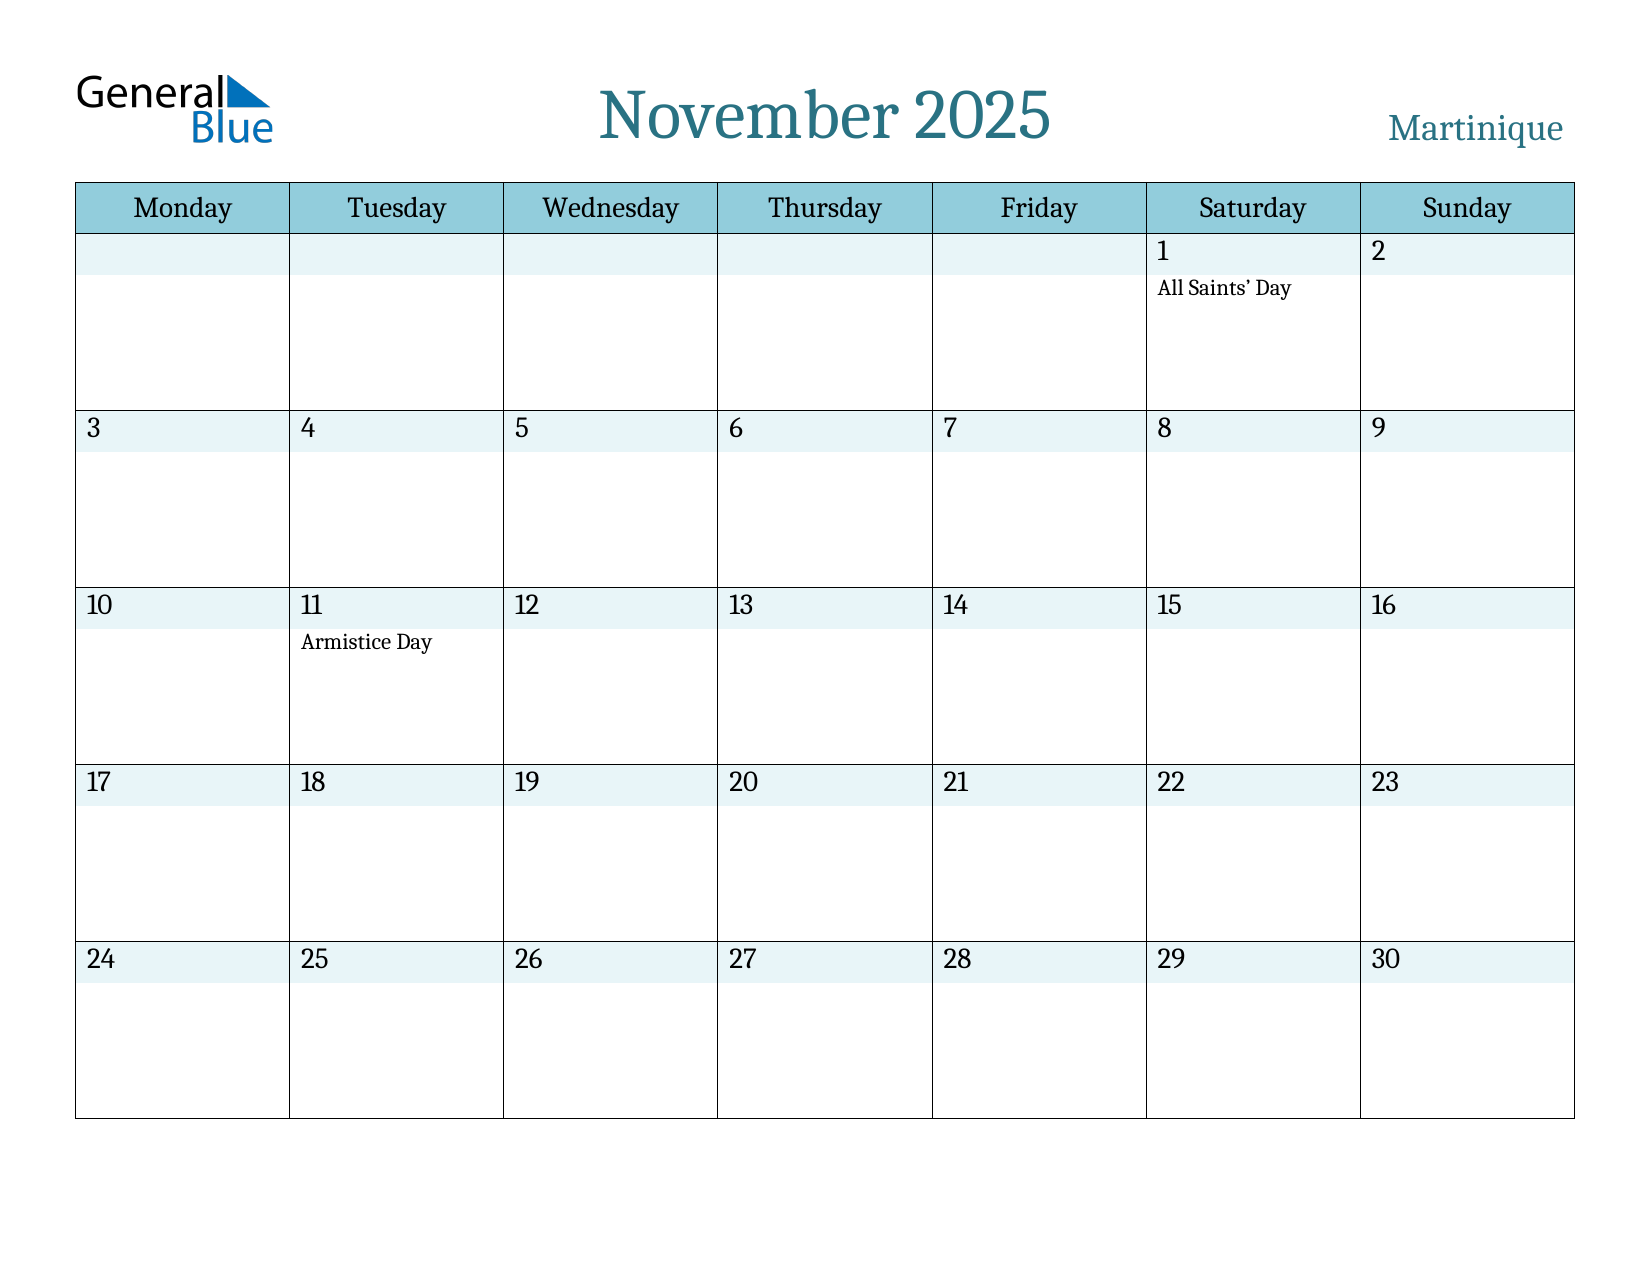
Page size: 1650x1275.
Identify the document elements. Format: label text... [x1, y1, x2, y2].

table_cell [504, 983, 717, 1118]
table_cell 18 [290, 765, 503, 806]
table_cell [76, 234, 289, 275]
table_cell 17 [76, 765, 289, 806]
table_cell 22 [1147, 765, 1360, 806]
table_cell All Saints’ Day [1147, 275, 1360, 410]
table_cell 21 [933, 765, 1146, 806]
table_cell [933, 452, 1146, 587]
table_cell [718, 452, 932, 587]
table_cell 23 [1361, 765, 1574, 806]
table_cell [1147, 629, 1360, 764]
table_cell 7 [933, 411, 1146, 452]
table_cell [933, 275, 1146, 410]
table_cell 29 [1147, 942, 1360, 983]
table_cell 4 [290, 411, 503, 452]
table_header Martinique [1146, 75, 1574, 182]
table_cell 26 [504, 942, 717, 983]
table_cell 9 [1361, 411, 1574, 452]
table_cell [1147, 806, 1360, 941]
table_cell Sunday [1361, 183, 1574, 233]
table_cell [1147, 452, 1360, 587]
table_cell [290, 983, 503, 1118]
table_cell [718, 983, 932, 1118]
table_cell Monday [76, 183, 289, 233]
table_cell [718, 629, 932, 764]
table_cell [76, 452, 289, 587]
table_cell Tuesday [290, 183, 503, 233]
table_cell [1147, 983, 1360, 1118]
table_cell [718, 234, 932, 275]
table_cell [290, 234, 503, 275]
table_cell 14 [933, 588, 1146, 629]
table_cell [933, 806, 1146, 941]
table_cell [76, 275, 289, 410]
table_cell 5 [504, 411, 717, 452]
table_cell 28 [933, 942, 1146, 983]
table_cell [1361, 452, 1574, 587]
table_cell 24 [76, 942, 289, 983]
table_cell [1361, 806, 1574, 941]
table_cell 30 [1361, 942, 1574, 983]
table_cell [76, 806, 289, 941]
table_cell [504, 275, 717, 410]
table_cell Friday [933, 183, 1146, 233]
table_cell 25 [290, 942, 503, 983]
table_cell Thursday [718, 183, 932, 233]
picture [77, 75, 273, 143]
table_cell [290, 806, 503, 941]
table_cell [1361, 629, 1574, 764]
table_cell [290, 452, 503, 587]
table_header [76, 75, 503, 182]
table_cell 1 [1147, 234, 1360, 275]
table_cell [290, 275, 503, 410]
table_cell [504, 806, 717, 941]
table_cell [504, 234, 717, 275]
table_cell 8 [1147, 411, 1360, 452]
table_cell [933, 629, 1146, 764]
table_cell [1361, 275, 1574, 410]
table_cell 3 [76, 411, 289, 452]
table_cell Armistice Day [290, 629, 503, 764]
table_cell 6 [718, 411, 932, 452]
table_cell [718, 806, 932, 941]
table_cell 10 [76, 588, 289, 629]
table_header November 2025 [504, 75, 1146, 182]
table_cell 11 [290, 588, 503, 629]
table_cell [718, 275, 932, 410]
table_cell 16 [1361, 588, 1574, 629]
table_cell [504, 629, 717, 764]
table_cell 27 [718, 942, 932, 983]
table_cell 15 [1147, 588, 1360, 629]
table_cell 19 [504, 765, 717, 806]
table_cell [933, 983, 1146, 1118]
table_cell Saturday [1147, 183, 1360, 233]
table_cell 12 [504, 588, 717, 629]
table_cell 2 [1361, 234, 1574, 275]
table_cell [1361, 983, 1574, 1118]
table_cell Wednesday [504, 183, 717, 233]
table_cell 13 [718, 588, 932, 629]
table_cell [76, 983, 289, 1118]
table_cell 20 [718, 765, 932, 806]
table_cell [933, 234, 1146, 275]
table_cell [76, 629, 289, 764]
table_cell [504, 452, 717, 587]
